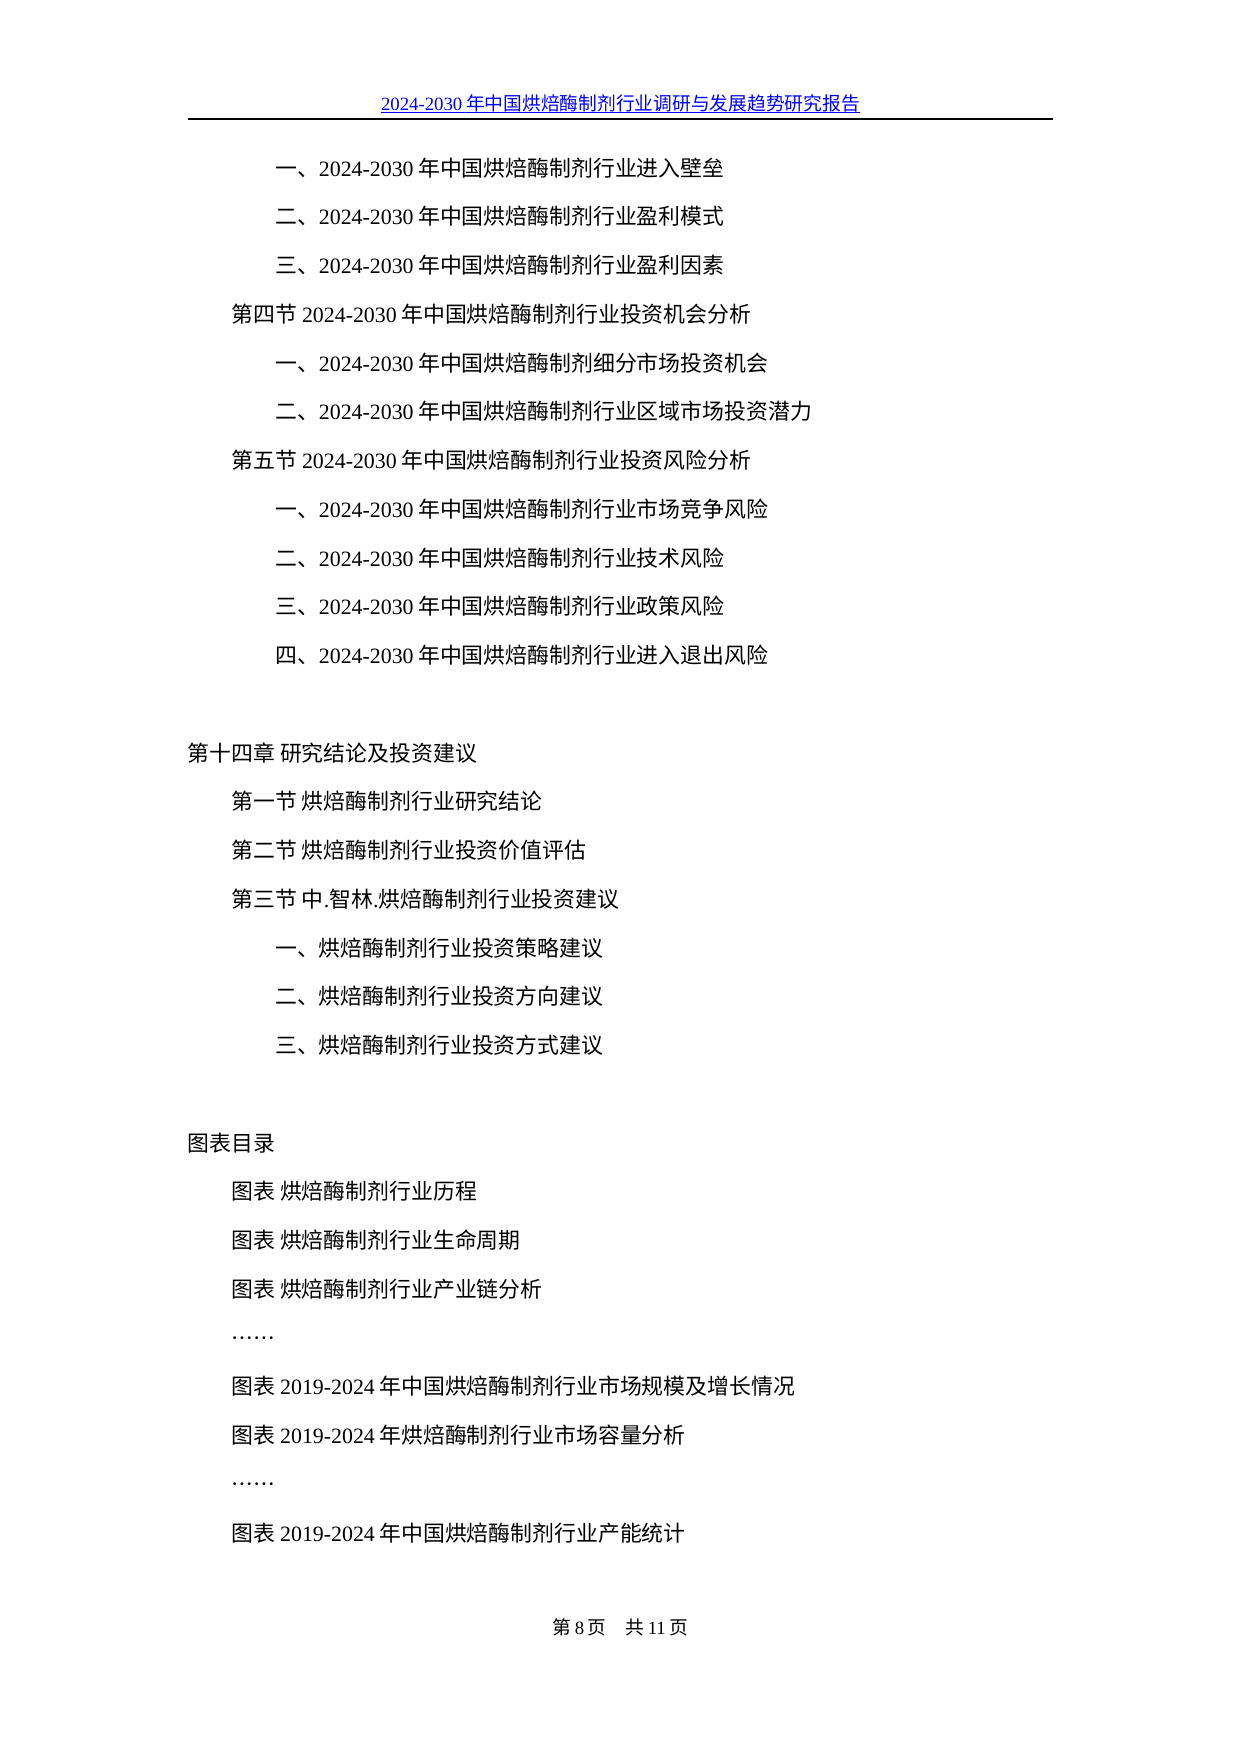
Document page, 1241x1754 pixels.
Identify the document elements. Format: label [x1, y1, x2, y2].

text [187, 150, 1053, 1548]
